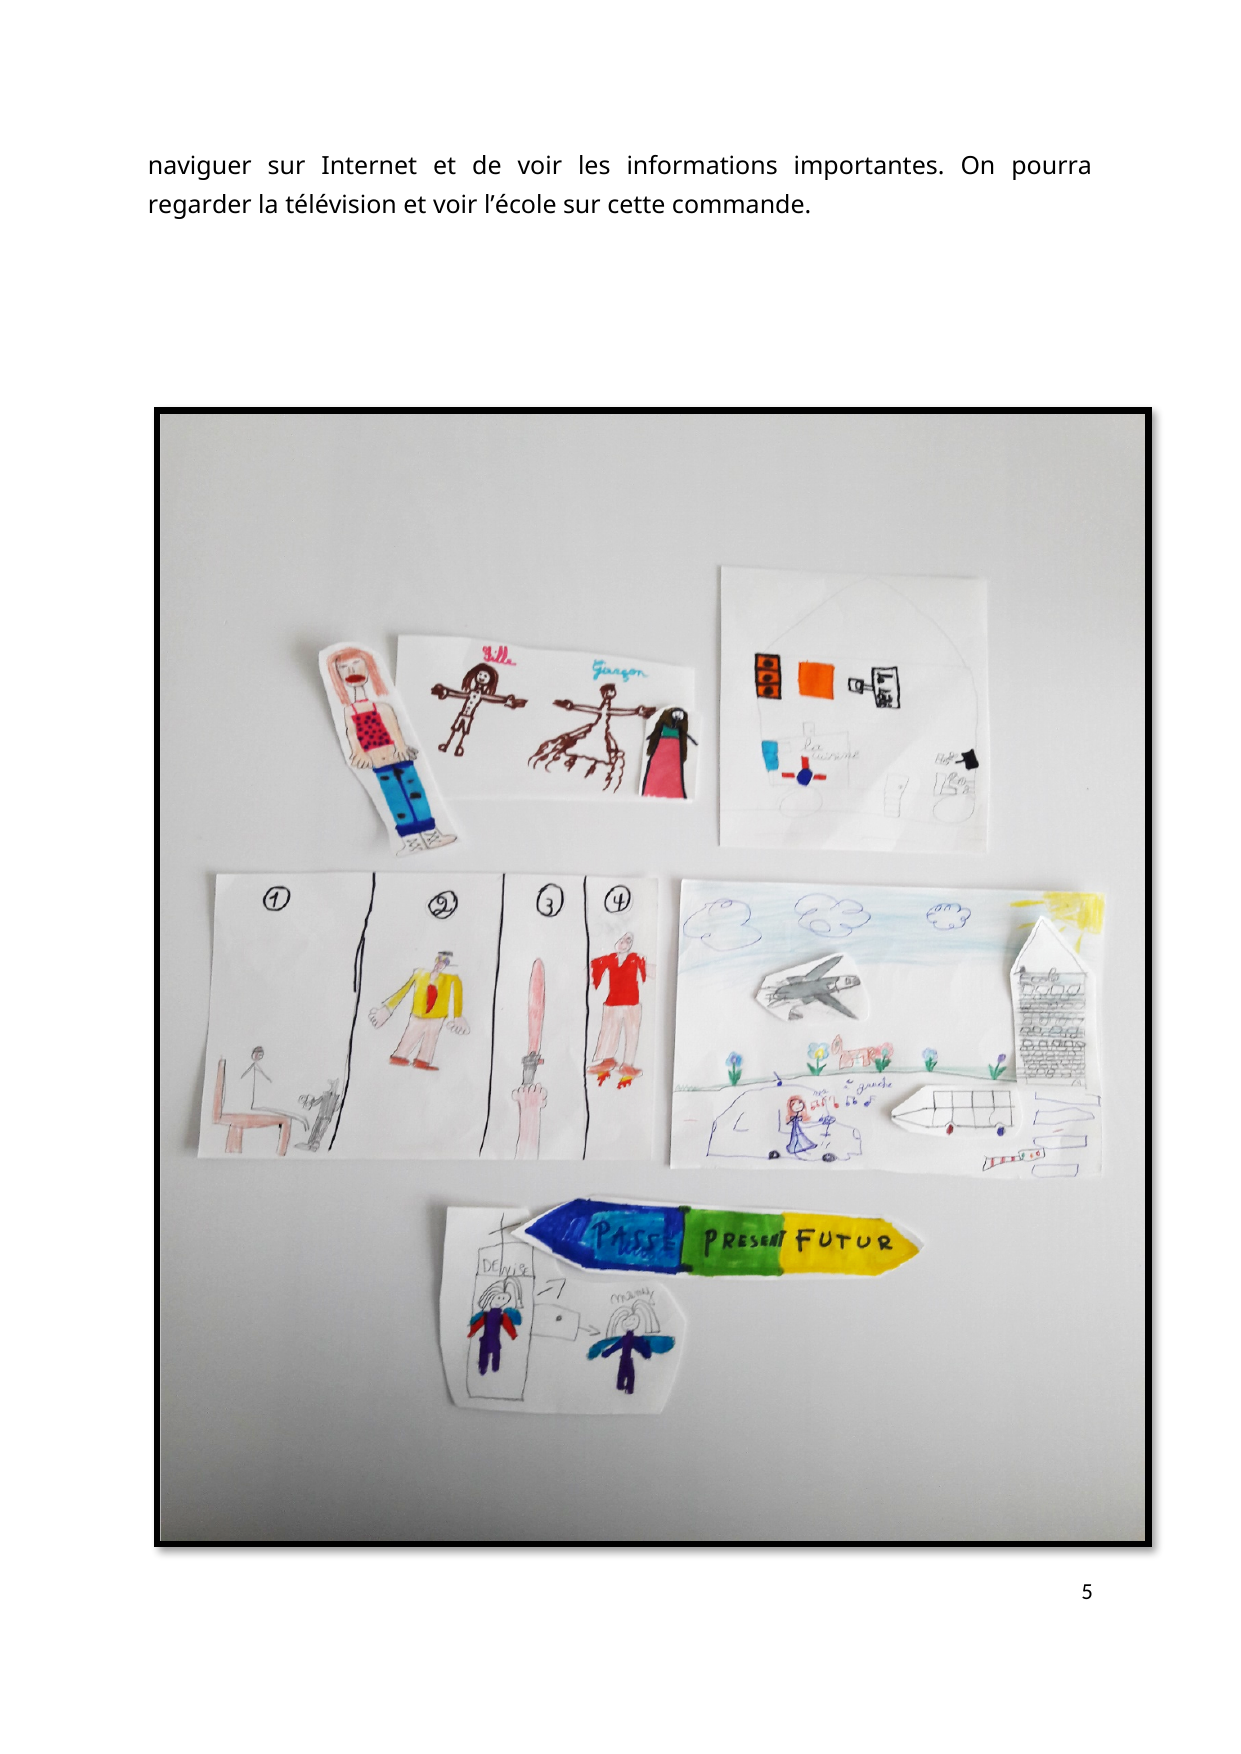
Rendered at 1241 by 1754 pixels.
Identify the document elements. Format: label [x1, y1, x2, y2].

picture [162, 414, 1145, 1540]
text [148, 148, 1093, 221]
